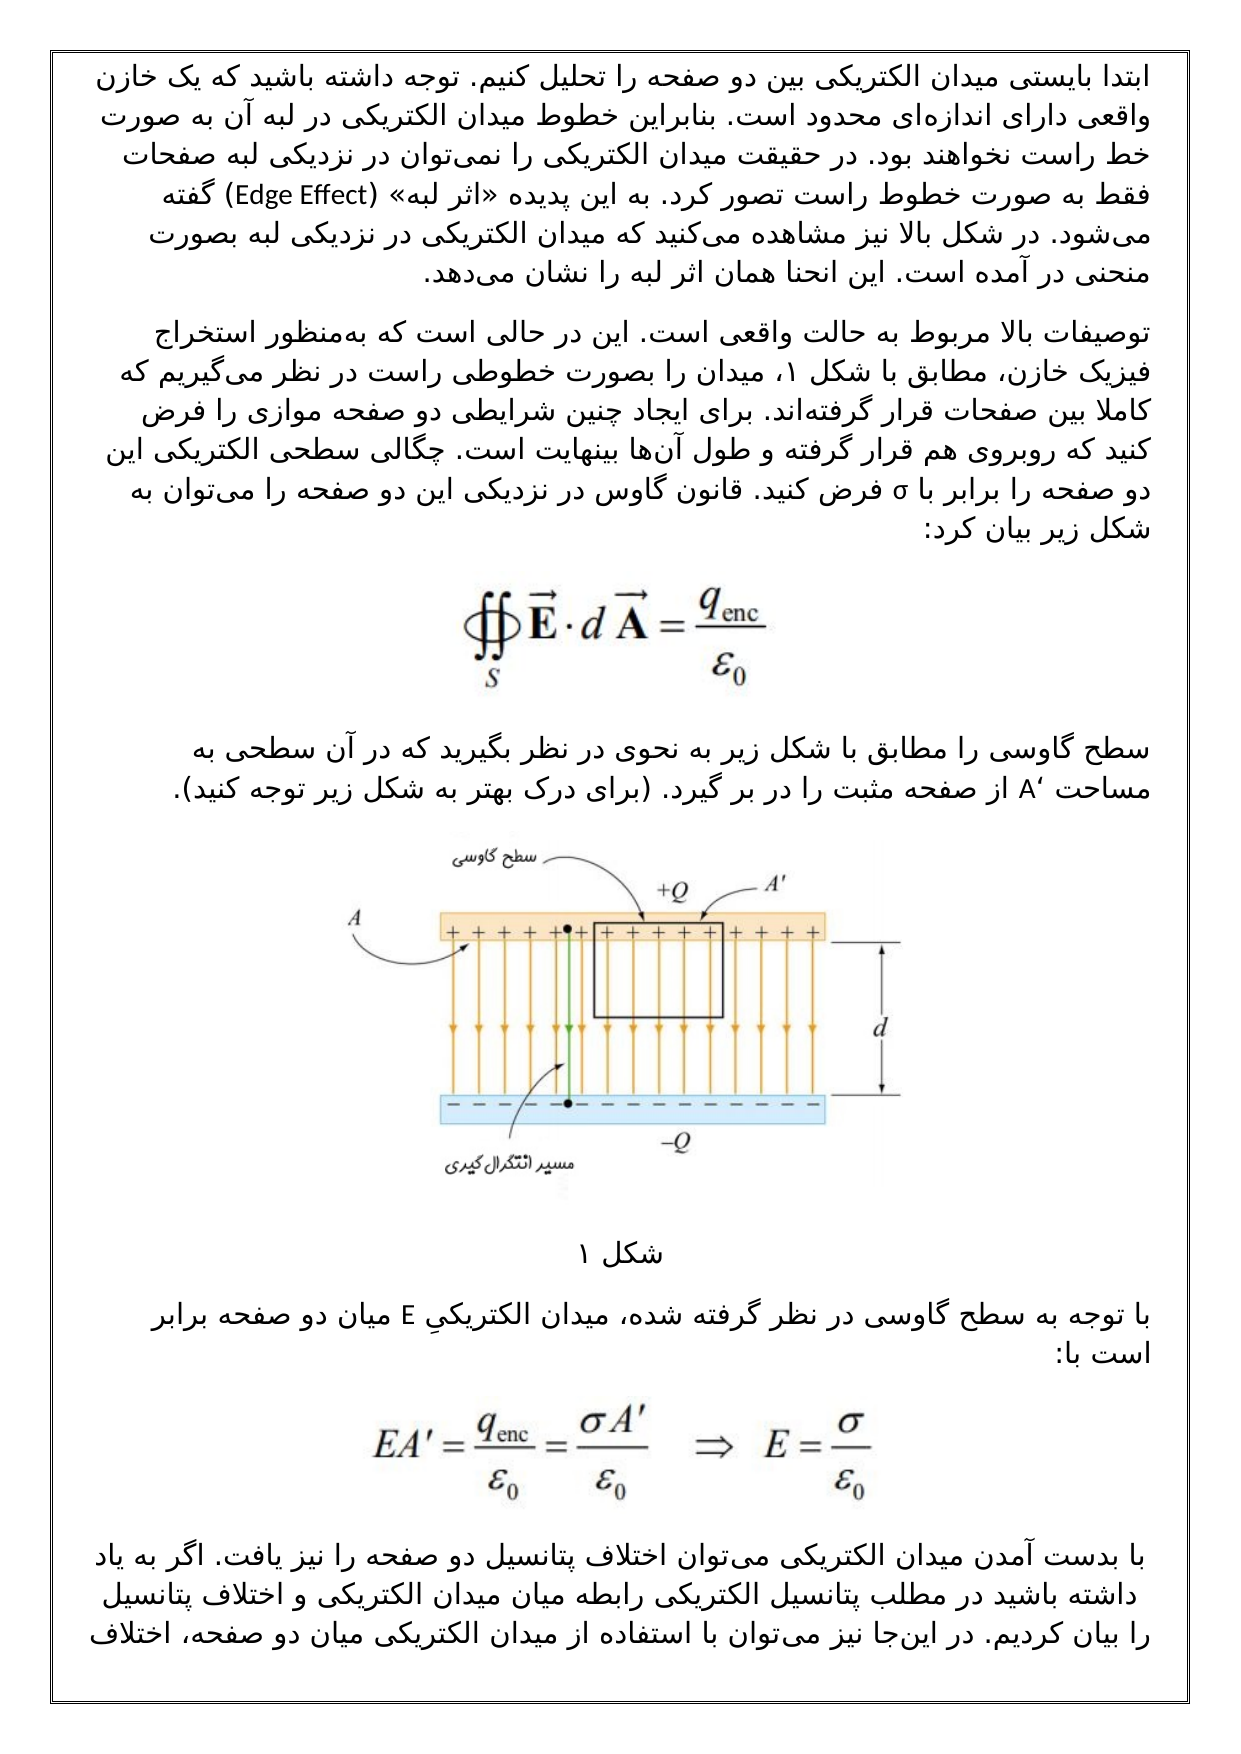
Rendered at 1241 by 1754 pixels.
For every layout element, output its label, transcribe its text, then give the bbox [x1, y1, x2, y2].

text با توجه به سطح گاوسی در نظر گرفته شده، میدان الکتریکیِ E میان دو صفحه برابر است با: [89, 1296, 1152, 1371]
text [89, 1539, 1152, 1651]
text توصیفات بالا مربوط به حالت واقعی است. این در حالی است که به‌منظور استخراج فیزیک خازن، مطابق با شکل ۱، میدان را بصورت خطوطی راست در نظر می‌گیریم که کاملا بین صفحات قرار گرفته‌اند. برای ایجاد چنین شرایطی دو صفحه موازی را فرض کنید که روبروی هم قرار گرفته و طول آن‌ها بینهایت است. چگالی سطحی الکتریکی این دو صفحه را برابر با σ فرض کنید. قانون گاوس در نزدیکی این دو صفحه را می‌توان به شکل زیر بیان کرد: [89, 315, 1152, 546]
text سطح گاوسی را مطابق با شکل زیر به نحوی در نظر بگیرید که در آن سطحی به مساحت ‘A از صفحه مثبت را در بر گیرد. (برای درک بهتر به شکل زیر توجه کنید). [89, 731, 1152, 806]
picture [450, 571, 790, 706]
picture [352, 1396, 888, 1514]
text شکل ۱ [89, 1236, 1152, 1270]
picture [332, 831, 908, 1212]
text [89, 59, 1152, 289]
